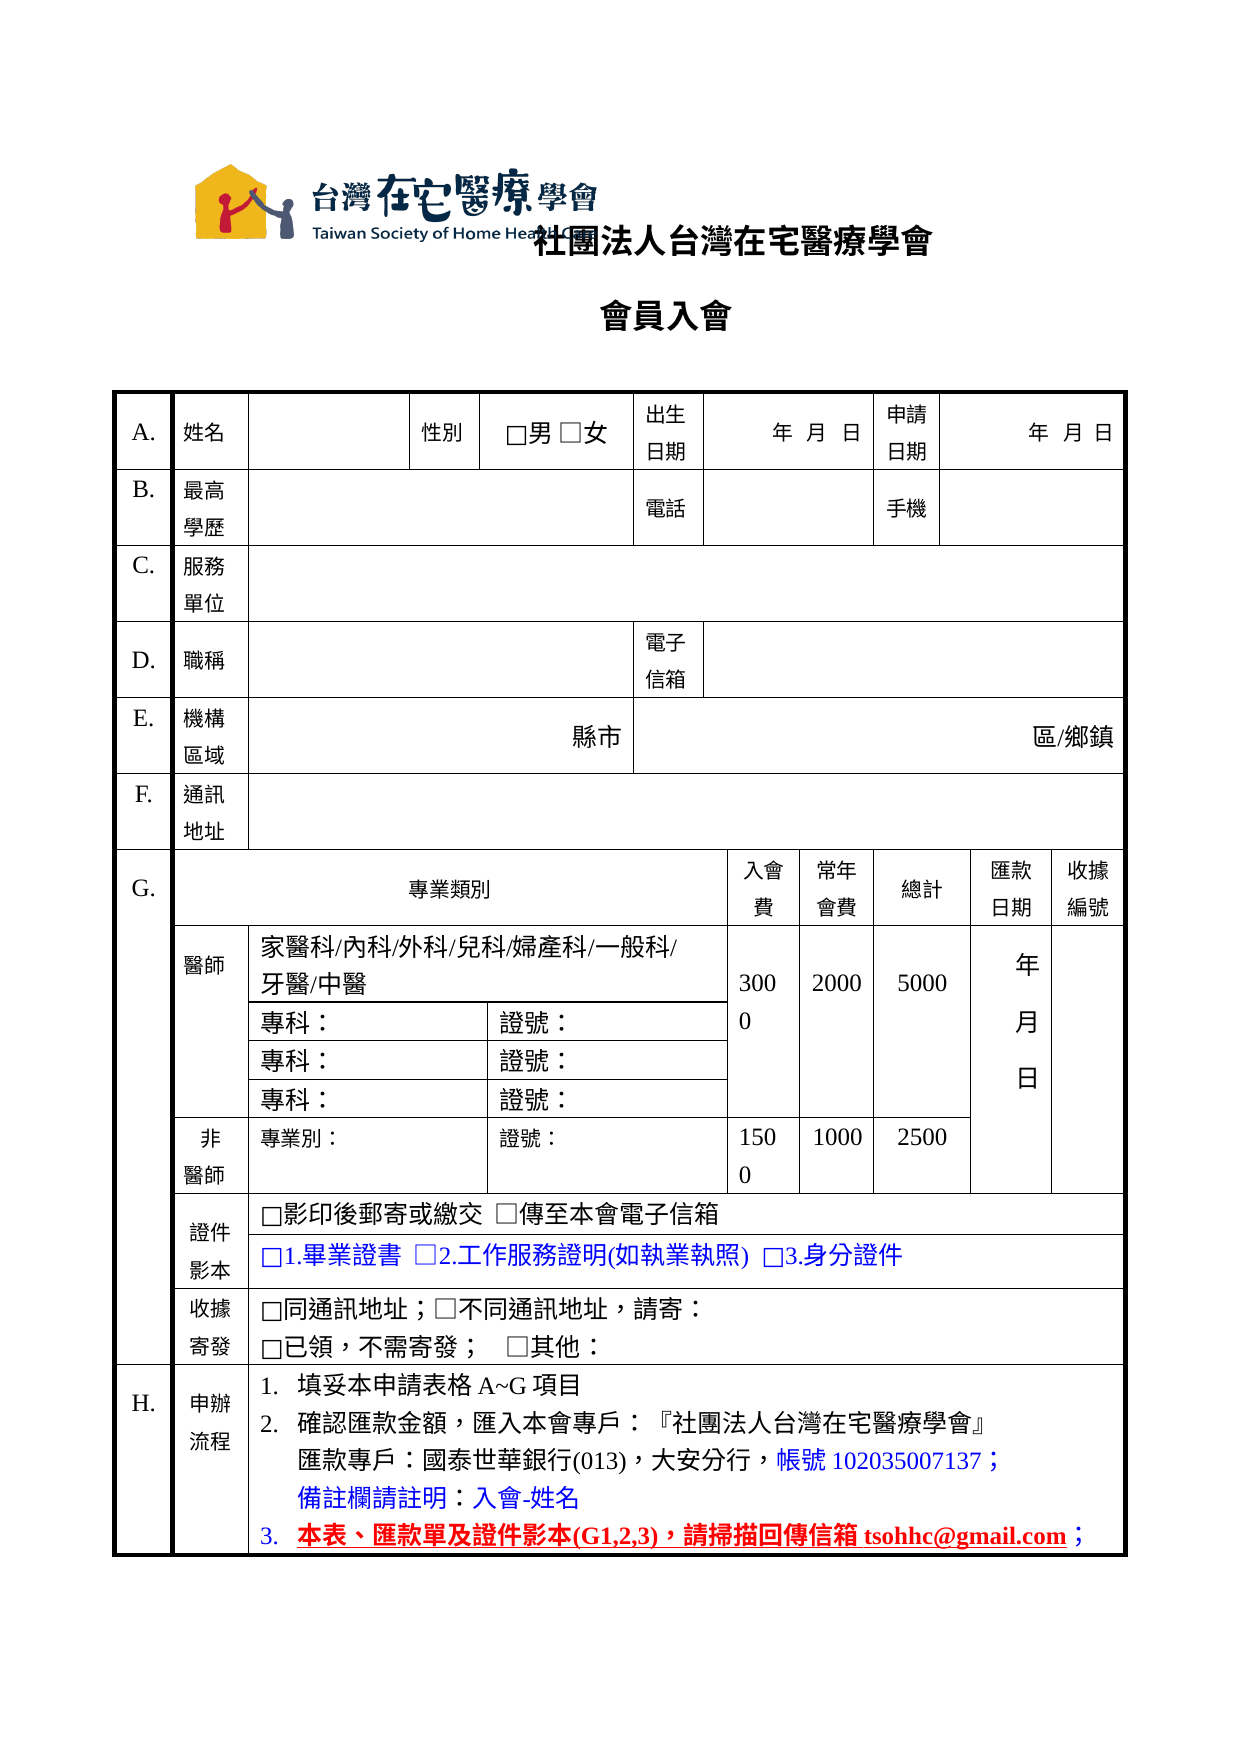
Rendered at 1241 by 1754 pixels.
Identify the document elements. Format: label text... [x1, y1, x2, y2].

table_header A. [117, 394, 170, 469]
table_cell 醫師 [175, 926, 248, 1117]
table_cell 證號： [488, 1003, 727, 1040]
table_cell 2000 [800, 926, 873, 1117]
table_cell 區/鄉鎮 [634, 698, 1123, 773]
table_cell 縣市 [249, 698, 633, 773]
table_cell 5000 [874, 926, 970, 1117]
table_cell 1000 [800, 1118, 873, 1193]
table_cell 通訊地址 [175, 774, 248, 849]
table_cell □1.畢業證書 □2.工作服務證明(如執業執照) □3.身分證件 [249, 1235, 1123, 1288]
table_cell C. [117, 546, 170, 621]
table_cell [940, 470, 1123, 545]
table_cell G. [117, 850, 170, 1364]
table_cell [249, 470, 633, 545]
table_cell 專科： [249, 1003, 487, 1040]
table_cell 收據編號 [1052, 850, 1123, 925]
table_cell E. [117, 698, 170, 773]
table_cell [249, 622, 633, 697]
table_cell 申辦流程 [175, 1365, 248, 1552]
table_cell 非 醫師 [175, 1118, 248, 1193]
table_cell D. [117, 622, 170, 697]
table_cell 證號： [488, 1118, 727, 1193]
table_cell H. [117, 1365, 170, 1552]
table_cell 2500 [874, 1118, 970, 1193]
table_cell 職稱 [175, 622, 248, 697]
table_header [249, 394, 409, 469]
table_cell 常年會費 [800, 850, 873, 925]
table_cell 總計 [874, 850, 970, 925]
table_header 出生日期 [634, 394, 703, 469]
table_cell F. [117, 774, 170, 849]
table_cell [704, 470, 873, 545]
table_header 姓名 [175, 394, 248, 469]
table_cell 電話 [634, 470, 703, 545]
table_cell 專科： [249, 1041, 487, 1078]
table_cell [704, 622, 1123, 697]
table_cell 家醫科/內科/外科/兒科/婦產科/一般科/ 牙醫/中醫 [249, 926, 727, 1001]
table_cell 最高學歷 [175, 470, 248, 545]
table_header 性別 [410, 394, 479, 469]
table_cell 證件影本 [175, 1194, 248, 1288]
table_cell □影印後郵寄或繳交 □傳至本會電子信箱 [249, 1194, 1123, 1233]
table_header 申請日期 [874, 394, 939, 469]
table_cell 年 月 日 [971, 926, 1051, 1193]
table_cell 入會費 [728, 850, 799, 925]
table_cell 匯款日期 [971, 850, 1051, 925]
table_cell 電子信箱 [634, 622, 703, 697]
table_cell 專業別： [249, 1118, 487, 1193]
table_cell 證號： [488, 1080, 727, 1117]
table_cell 收據寄發 [175, 1289, 248, 1364]
table_cell [249, 546, 1123, 621]
table_cell 專業類別 [175, 850, 727, 925]
text 會員入會 [112, 277, 1128, 352]
table_header □男 □女 [480, 394, 633, 469]
table_cell B. [117, 470, 170, 545]
table_header 年 月 日 [940, 394, 1123, 469]
table_cell 1500 [728, 1118, 799, 1193]
table_cell [249, 774, 1123, 849]
table_header 年 月 日 [704, 394, 873, 469]
table_cell 機構區域 [175, 698, 248, 773]
text 社團法人台灣在宅醫療學會 [112, 202, 1128, 277]
table_cell 專科： [249, 1080, 487, 1117]
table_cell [249, 1365, 1123, 1552]
table_cell 服務單位 [175, 546, 248, 621]
table_cell □同通訊地址；□不同通訊地址，請寄： □已領，不需寄發； □其他： [249, 1289, 1123, 1364]
picture [195, 164, 597, 242]
table_cell [1052, 926, 1123, 1193]
table_cell 3000 [728, 926, 799, 1117]
table_cell 證號： [488, 1041, 727, 1078]
table_cell 手機 [874, 470, 939, 545]
